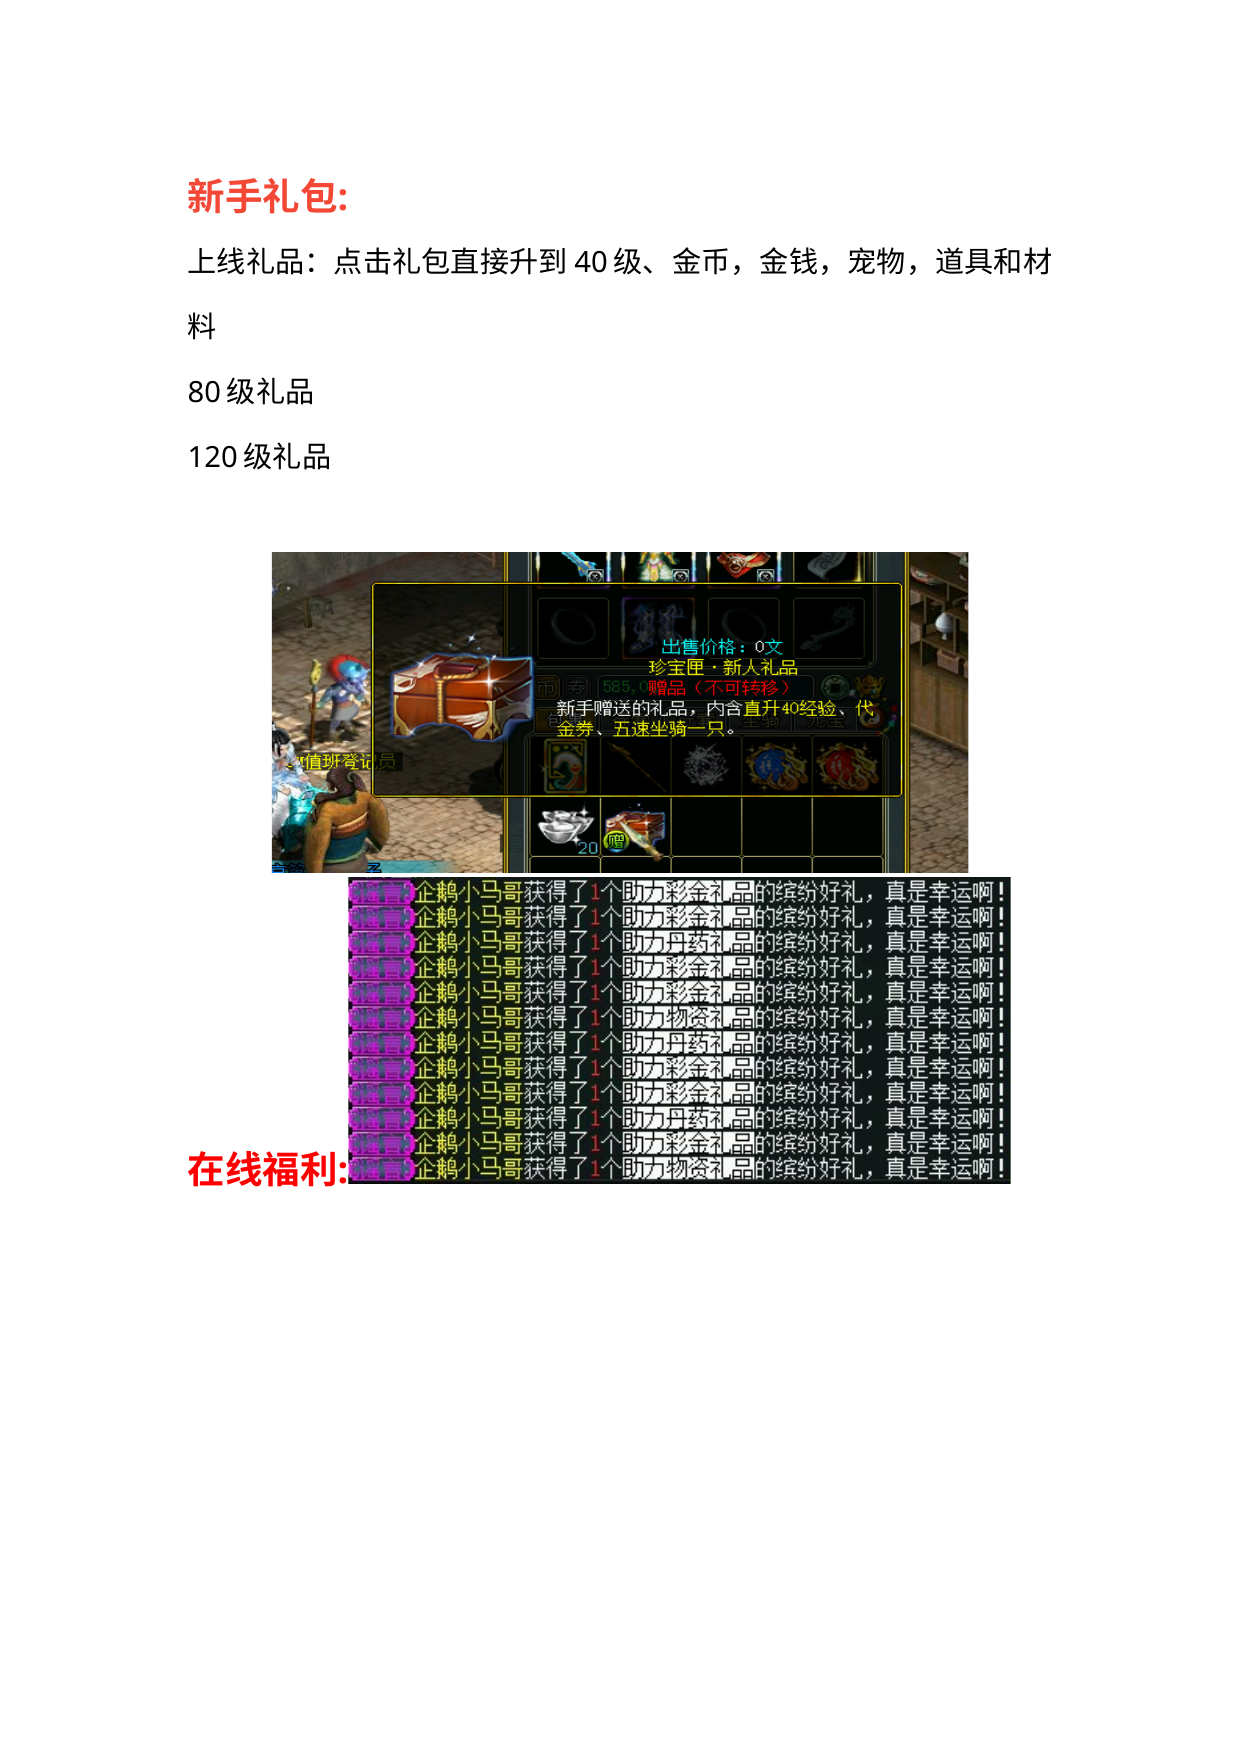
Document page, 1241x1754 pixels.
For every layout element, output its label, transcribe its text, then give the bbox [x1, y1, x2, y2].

subtitle 新手礼包: [187, 162, 1053, 227]
list 80级礼品 [187, 357, 1053, 422]
list 120级礼品 [187, 422, 1053, 487]
picture [271, 552, 969, 873]
list 上线礼品：点击礼包直接升到40级、金币，金钱，宠物，道具和材料 [187, 227, 1053, 357]
picture [348, 877, 1011, 1184]
